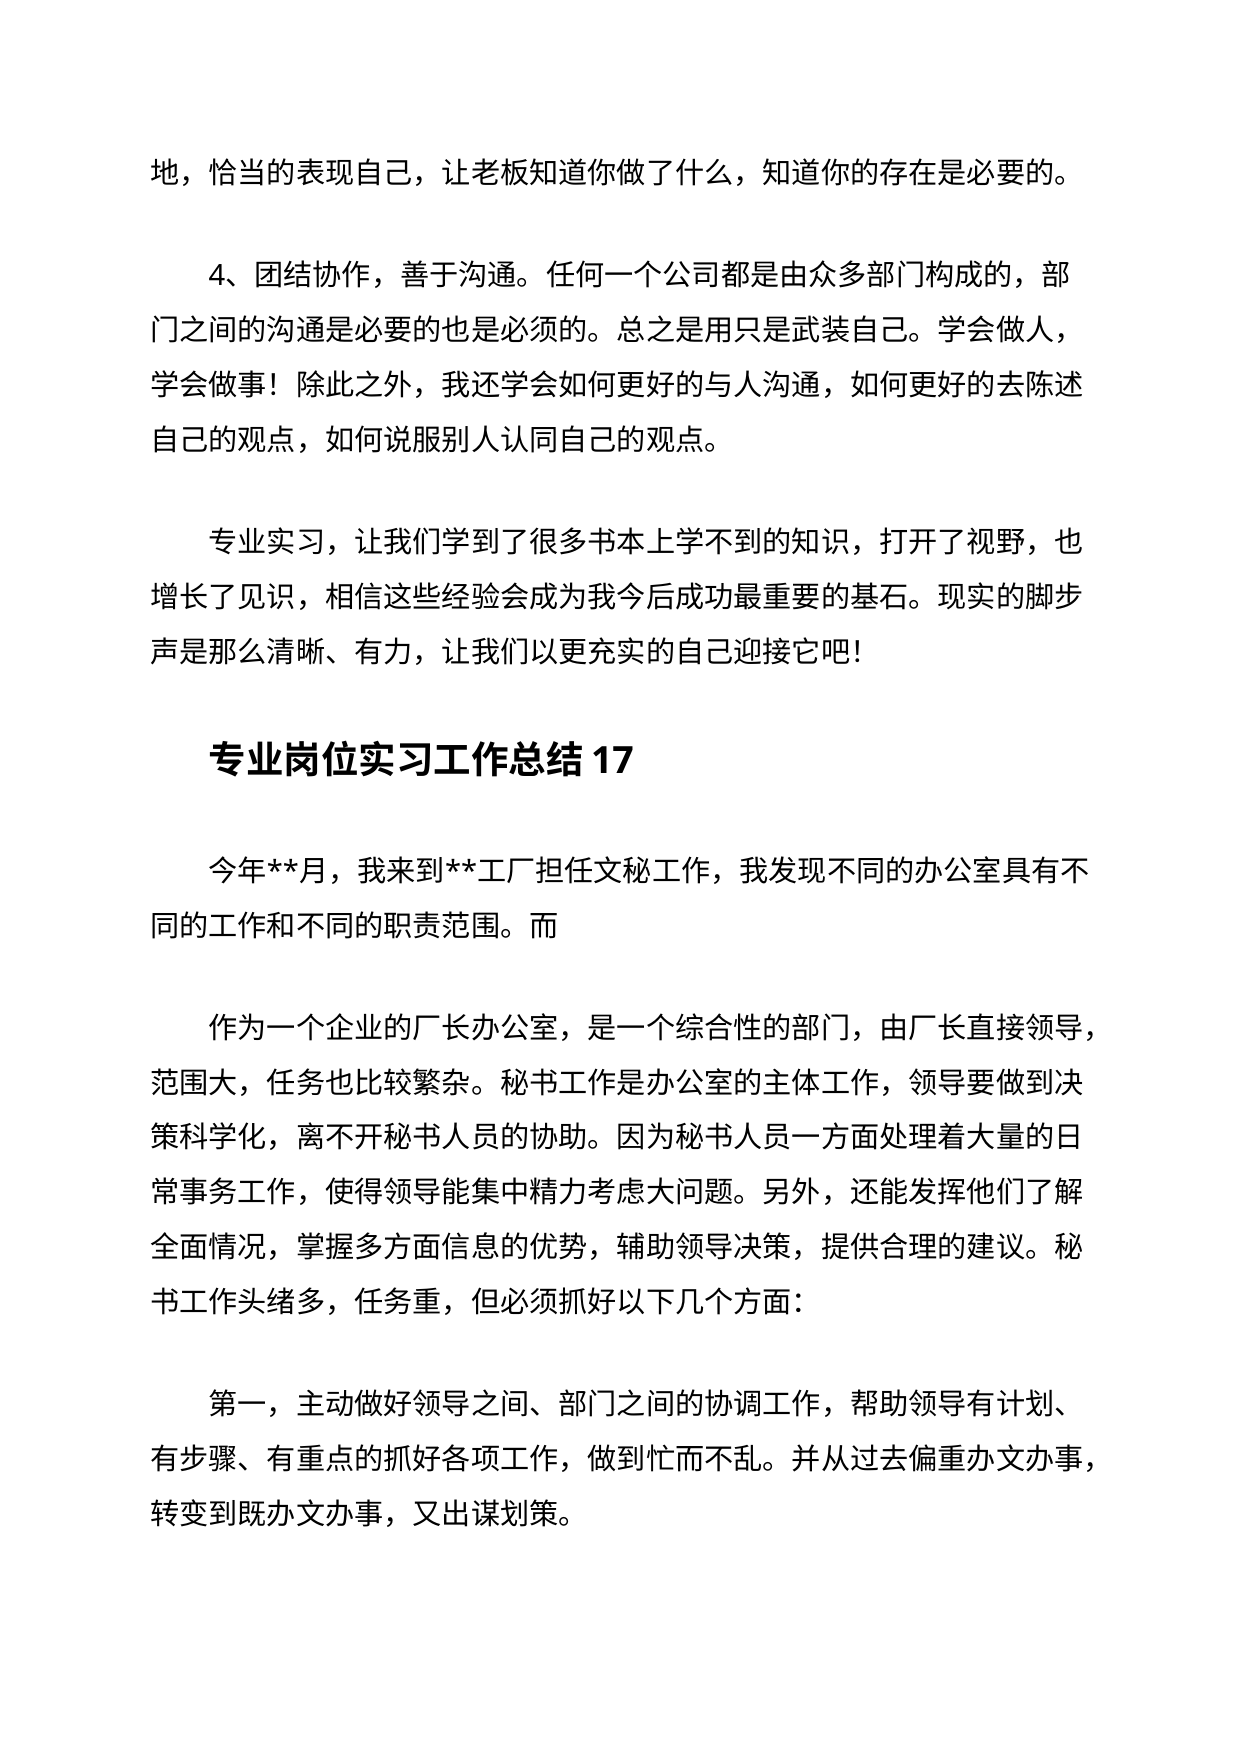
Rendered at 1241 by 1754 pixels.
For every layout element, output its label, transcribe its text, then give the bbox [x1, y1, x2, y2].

text 第一，主动做好领导之间、部门之间的协调工作，帮助领导有计划、有步骤、有重点的抓好各项工作，做到忙而不乱。并从过去偏重办文办事，转变到既办文办事，又出谋划策。 [150, 1381, 1090, 1533]
text 作为一个企业的厂长办公室，是一个综合性的部门，由厂长直接领导，范围大，任务也比较繁杂。秘书工作是办公室的主体工作，领导要做到决策科学化，离不开秘书人员的协助。因为秘书人员一方面处理着大量的日常事务工作，使得领导能集中精力考虑大问题。另外，还能发挥他们了解全面情况，掌握多方面信息的优势，辅助领导决策，提供合理的建议。秘书工作头绪多，任务重，但必须抓好以下几个方面： [150, 1004, 1090, 1321]
text 4、团结协作，善于沟通。任何一个公司都是由众多部门构成的，部门之间的沟通是必要的也是必须的。总之是用只是武装自己。学会做人，学会做事！除此之外，我还学会如何更好的与人沟通，如何更好的去陈述自己的观点，如何说服别人认同自己的观点。 [150, 252, 1090, 459]
text 今年**月，我来到**工厂担任文秘工作，我发现不同的办公室具有不同的工作和不同的职责范围。而 [150, 847, 1090, 945]
text 专业岗位实习工作总结17 [150, 730, 1090, 784]
text 专业实习，让我们学到了很多书本上学不到的知识，打开了视野，也增长了见识，相信这些经验会成为我今后成功最重要的基石。现实的脚步声是那么清晰、有力，让我们以更充实的自己迎接它吧！ [150, 518, 1090, 670]
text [150, 150, 1090, 192]
